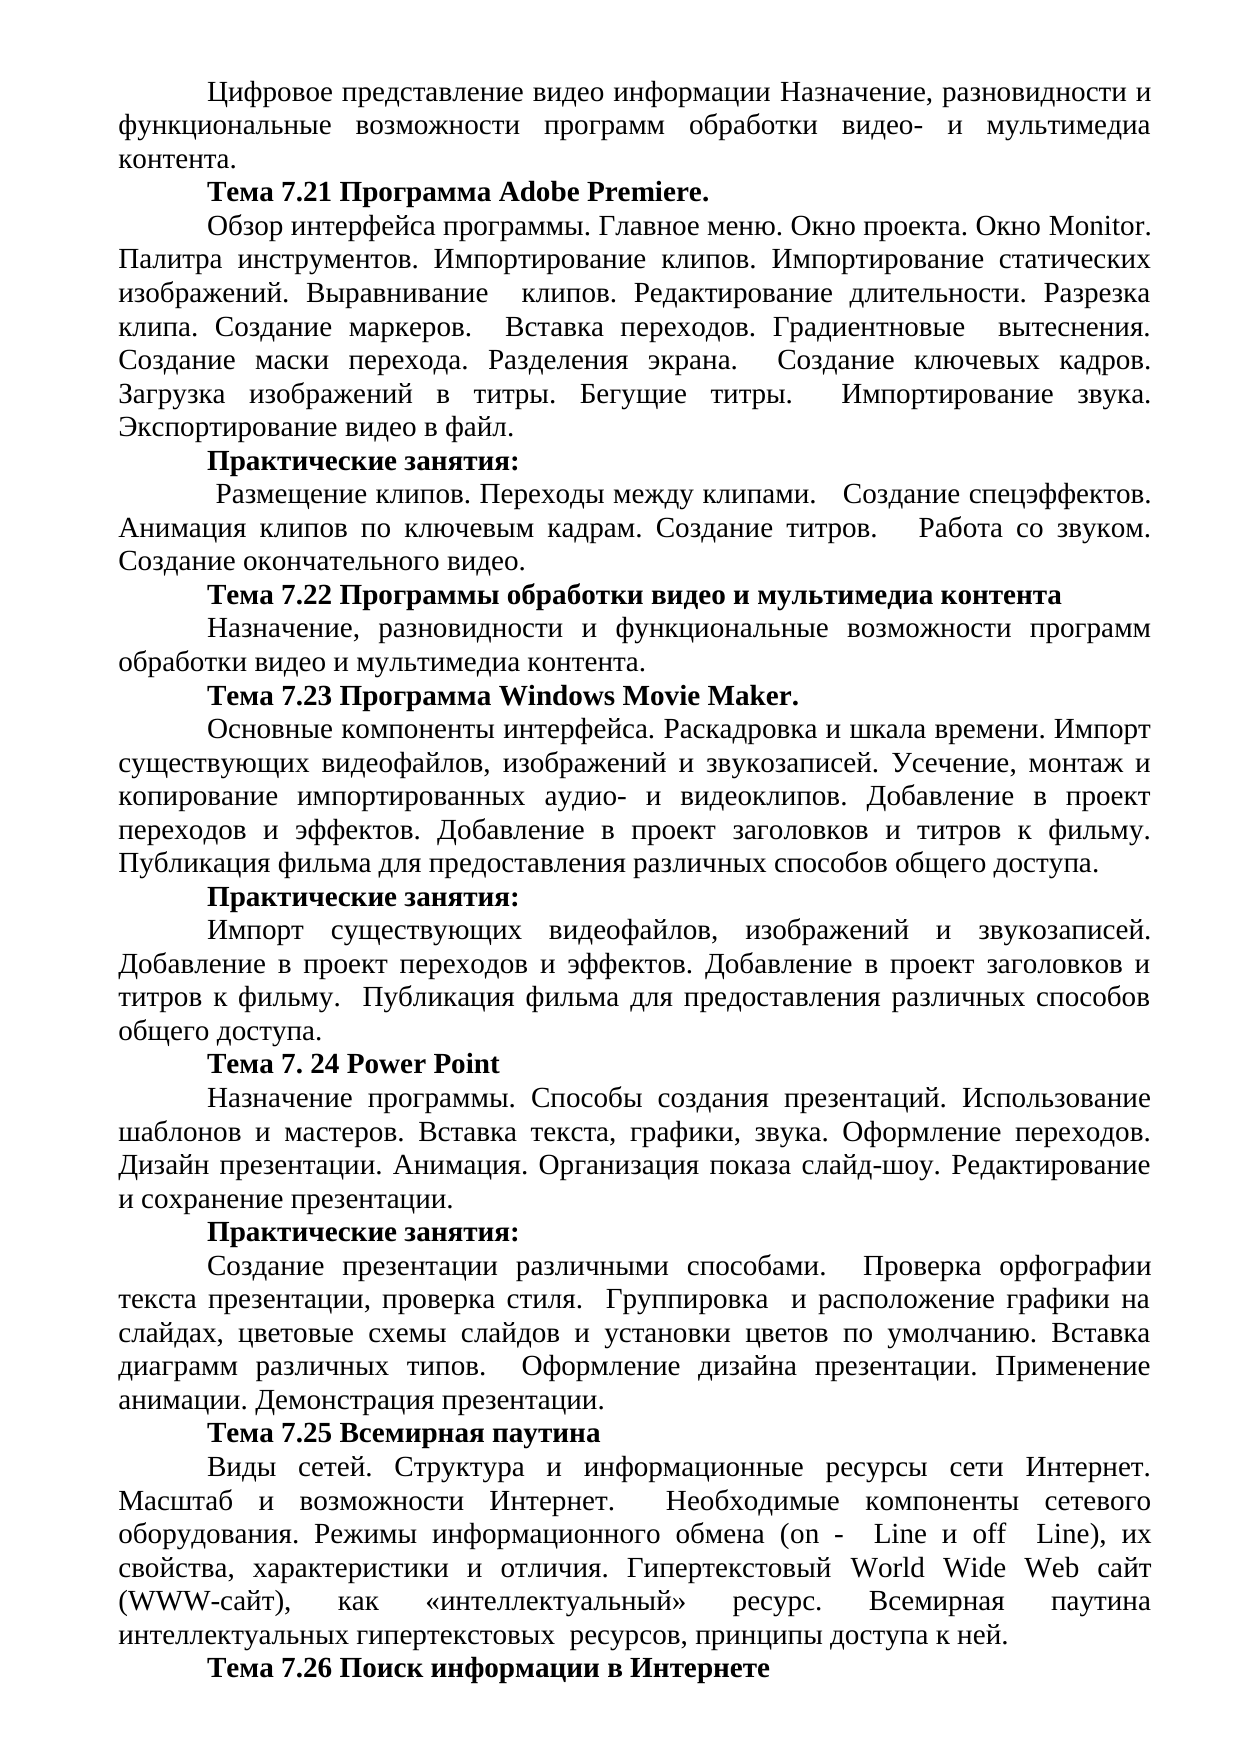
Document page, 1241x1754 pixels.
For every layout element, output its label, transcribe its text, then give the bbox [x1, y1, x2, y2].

text Тема 7. 24 Power Point [118, 1047, 1152, 1080]
text Тема 7.21 Программа Adobe Premiere. [118, 174, 1152, 208]
text Тема 7.26 Поиск информации в Интернете [118, 1650, 1152, 1684]
text Практические занятия: [118, 443, 1152, 476]
text Тема 7.23 Программа Windows Movie Maker. [118, 678, 1152, 711]
text Цифровое представление видео информации Назначение, разновидности и функциональные возможности программ обработки видео- и мультимедиа контента. [118, 74, 1152, 174]
text Назначение, разновидности и функциональные возможности программ обработки видео и мультимедиа контента. [118, 611, 1152, 678]
text Назначение программы. Способы создания презентаций. Использование шаблонов и мастеров. Вставка текста, графики, звука. Оформление переходов. Дизайн презентации. Анимация. Организация показа слайд-шоу. Редактирование и сохранение презентации. [118, 1080, 1152, 1214]
text Тема 7.25 Всемирная паутина [118, 1416, 1152, 1449]
text Тема 7.22 Программы обработки видео и мультимедиа контента [118, 577, 1152, 611]
text Обзор интерфейса программы. Главное меню. Окно проекта. Окно Monitor. Палитра инструментов. Импортирование клипов. Импортирование статических изображений. Выравнивание клипов. Редактирование длительности. Разрезка клипа. Создание маркеров. Вставка переходов. Градиентновые вытеснения. Создание маски перехода. Разделения экрана. Создание ключевых кадров. Загрузка изображений в титры. Бегущие титры. Импортирование звука. Экспортирование видео в файл. [118, 208, 1152, 443]
text Размещение клипов. Переходы между клипами. Создание спецэффектов. Анимация клипов по ключевым кадрам. Создание титров. Работа со звуком. Создание окончательного видео. [118, 476, 1152, 577]
text Практические занятия: [118, 1214, 1152, 1248]
text Основные компоненты интерфейса. Раскадровка и шкала времени. Импорт существующих видеофайлов, изображений и звукозаписей. Усечение, монтаж и копирование импортированных аудио- и видеоклипов. Добавление в проект переходов и эффектов. Добавление в проект заголовков и титров к фильму. Публикация фильма для предоставления различных способов общего доступа. [118, 711, 1152, 879]
text Практические занятия: [118, 879, 1152, 912]
text Импорт существующих видеофайлов, изображений и звукозаписей. Добавление в проект переходов и эффектов. Добавление в проект заголовков и титров к фильму. Публикация фильма для предоставления различных способов общего доступа. [118, 912, 1152, 1047]
text Виды сетей. Структура и информационные ресурсы сети Интернет. Масштаб и возможности Интернет. Необходимые компоненты сетевого оборудования. Режимы информационного обмена (on - Line и off Line), их свойства, характеристики и отличия. Гипертекстовый World Wide Web сайт (WWW-сайт), как «интеллектуальный» ресурс. Всемирная паутина интеллектуальных гипертекстовых ресурсов, принципы доступа к ней. [118, 1449, 1152, 1650]
text Создание презентации различными способами. Проверка орфографии текста презентации, проверка стиля. Группировка и расположение графики на слайдах, цветовые схемы слайдов и установки цветов по умолчанию. Вставка диаграмм различных типов. Оформление дизайна презентации. Применение анимации. Демонстрация презентации. [118, 1248, 1152, 1416]
